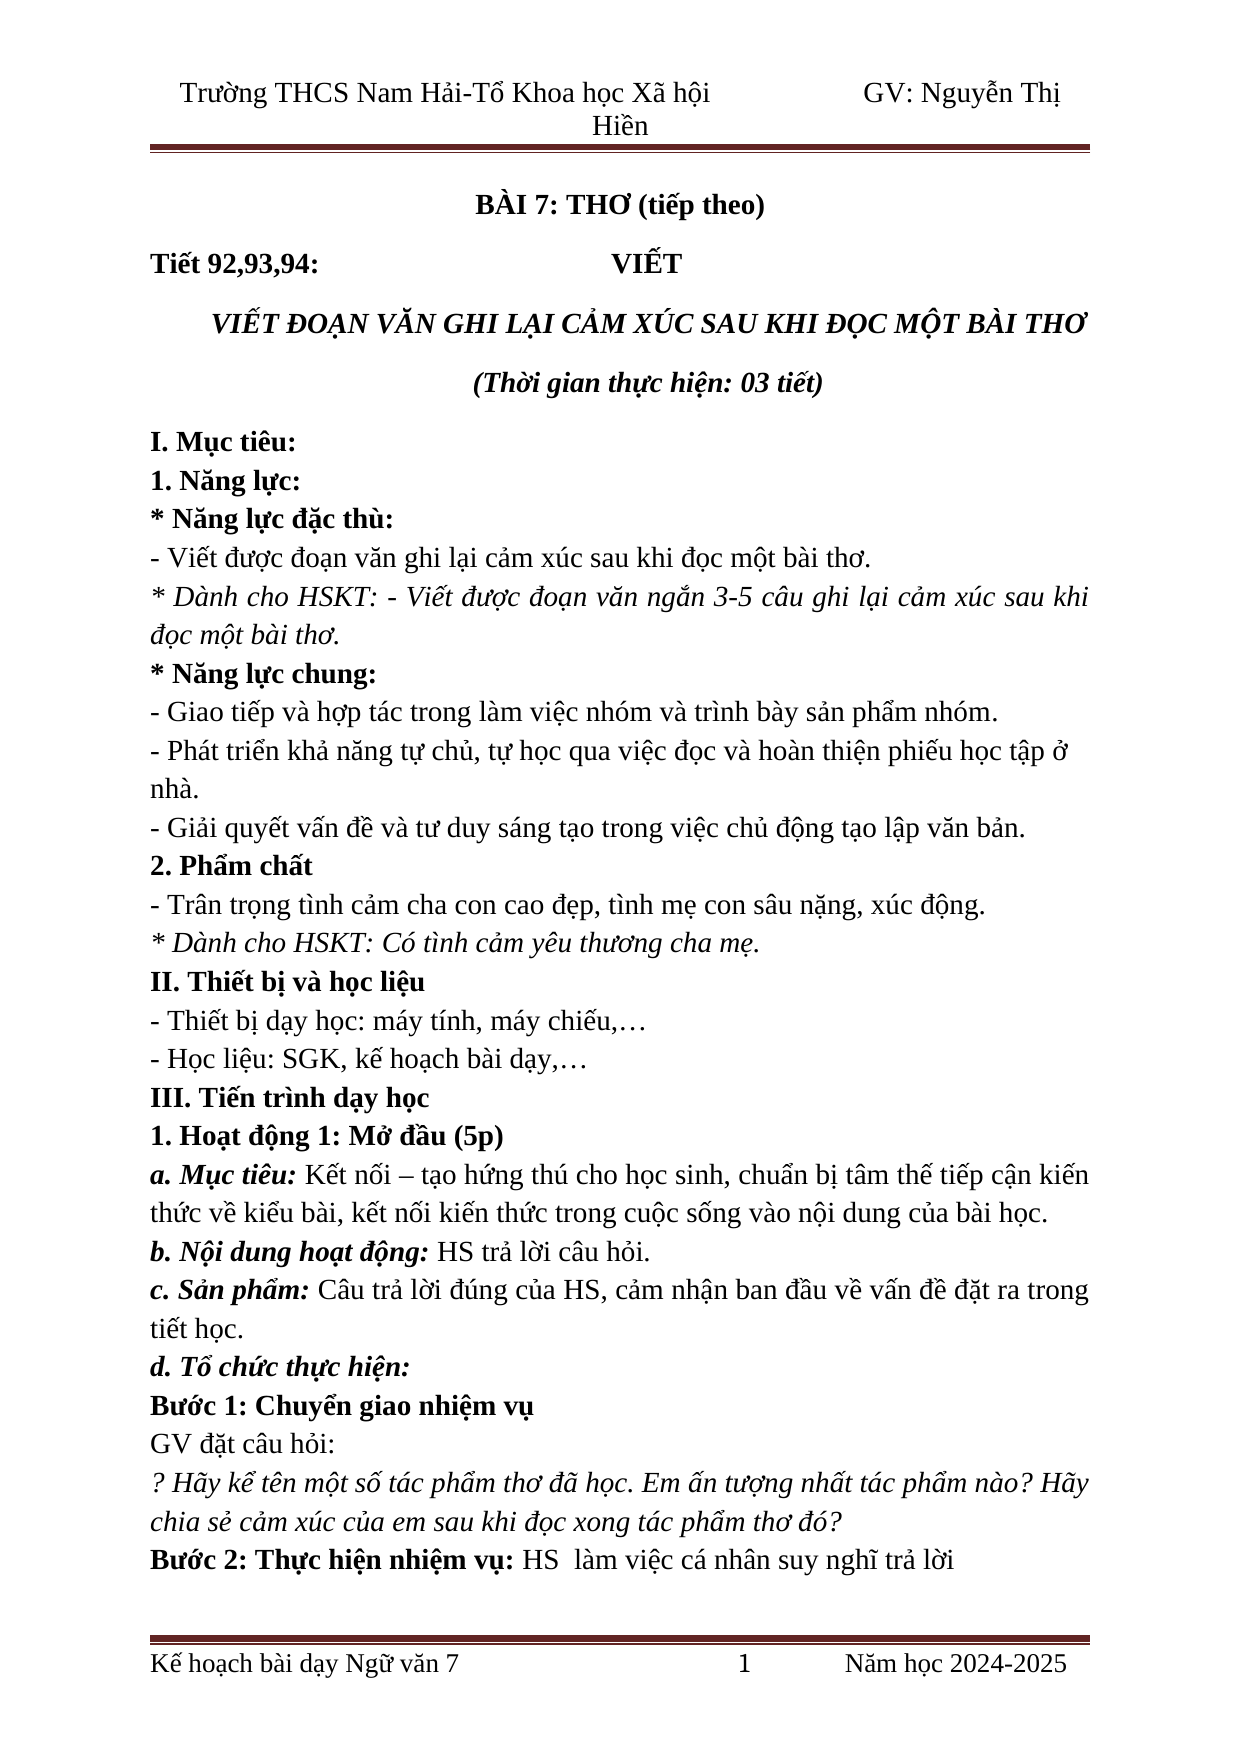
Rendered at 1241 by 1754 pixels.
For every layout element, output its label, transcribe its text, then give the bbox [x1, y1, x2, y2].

text Bước 1: Chuyển giao nhiệm vụ [150, 1388, 1090, 1422]
text - Viết được đoạn văn ghi lại cảm xúc sau khi đọc một bài thơ. [150, 540, 1090, 574]
text - Giao tiếp và hợp tác trong làm việc nhóm và trình bày sản phẩm nhóm. [150, 694, 1090, 728]
text - Phát triển khả năng tự chủ, tự học qua việc đọc và hoàn thiện phiếu học tập ở nhà. [150, 733, 1090, 805]
text * Dành cho HSKT: - Viết được đoạn văn ngắn 3-5 câu ghi lại cảm xúc sau khi đọc một bài thơ. [150, 579, 1090, 651]
text 1. Năng lực: [150, 463, 1090, 497]
text GV đặt câu hỏi: [150, 1427, 1090, 1460]
text a. Mục tiêu: Kết nối – tạo hứng thú cho học sinh, chuẩn bị tâm thế tiếp cận kiến thức về kiểu bài, kết nối kiến thức trong cuộc sống vào nội dung của bài học. [150, 1157, 1090, 1229]
text 2. Phẩm chất [150, 848, 1090, 882]
text * Năng lực đặc thù: [150, 502, 1090, 535]
text I. Mục tiêu: [150, 424, 1090, 458]
text - Trân trọng tình cảm cha con cao đẹp, tình mẹ con sâu nặng, xúc động. [150, 887, 1090, 921]
text b. Nội dung hoạt động: HS trả lời câu hỏi. [150, 1234, 1090, 1267]
text - Giải quyết vấn đề và tư duy sáng tạo trong việc chủ động tạo lập văn bản. [150, 810, 1090, 843]
text c. Sản phẩm: Câu trả lời đúng của HS, cảm nhận ban đầu về vấn đề đặt ra trong tiết học. [150, 1272, 1090, 1344]
text * Dành cho HSKT: Có tình cảm yêu thương cha mẹ. [150, 926, 1090, 959]
text III. Tiến trình dạy học [150, 1080, 1090, 1113]
text II. Thiết bị và học liệu [150, 964, 1090, 998]
text VIẾT ĐOẠN VĂN GHI LẠI CẢM XÚC SAU KHI ĐỌC MỘT BÀI THƠ [150, 306, 1090, 339]
text Bước 2: Thực hiện nhiệm vụ: HS làm việc cá nhân suy nghĩ trả lời [150, 1542, 1090, 1576]
text ? Hãy kể tên một số tác phẩm thơ đã học. Em ấn tượng nhất tác phẩm nào? Hãy chia sẻ cảm xúc của em sau khi đọc xong tác phẩm thơ đó? [150, 1465, 1090, 1537]
text - Thiết bị dạy học: máy tính, máy chiếu,… [150, 1003, 1090, 1036]
text (Thời gian thực hiện: 03 tiết) [150, 365, 1090, 399]
text BÀI 7: THƠ (tiếp theo) [150, 187, 1090, 221]
text d. Tổ chức thực hiện: [150, 1349, 1090, 1383]
text * Năng lực chung: [150, 656, 1090, 689]
text Tiết 92,93,94: VIẾT [150, 246, 1090, 280]
text - Học liệu: SGK, kế hoạch bài dạy,… [150, 1041, 1090, 1075]
text 1. Hoạt động 1: Mở đầu (5p) [150, 1118, 1090, 1152]
